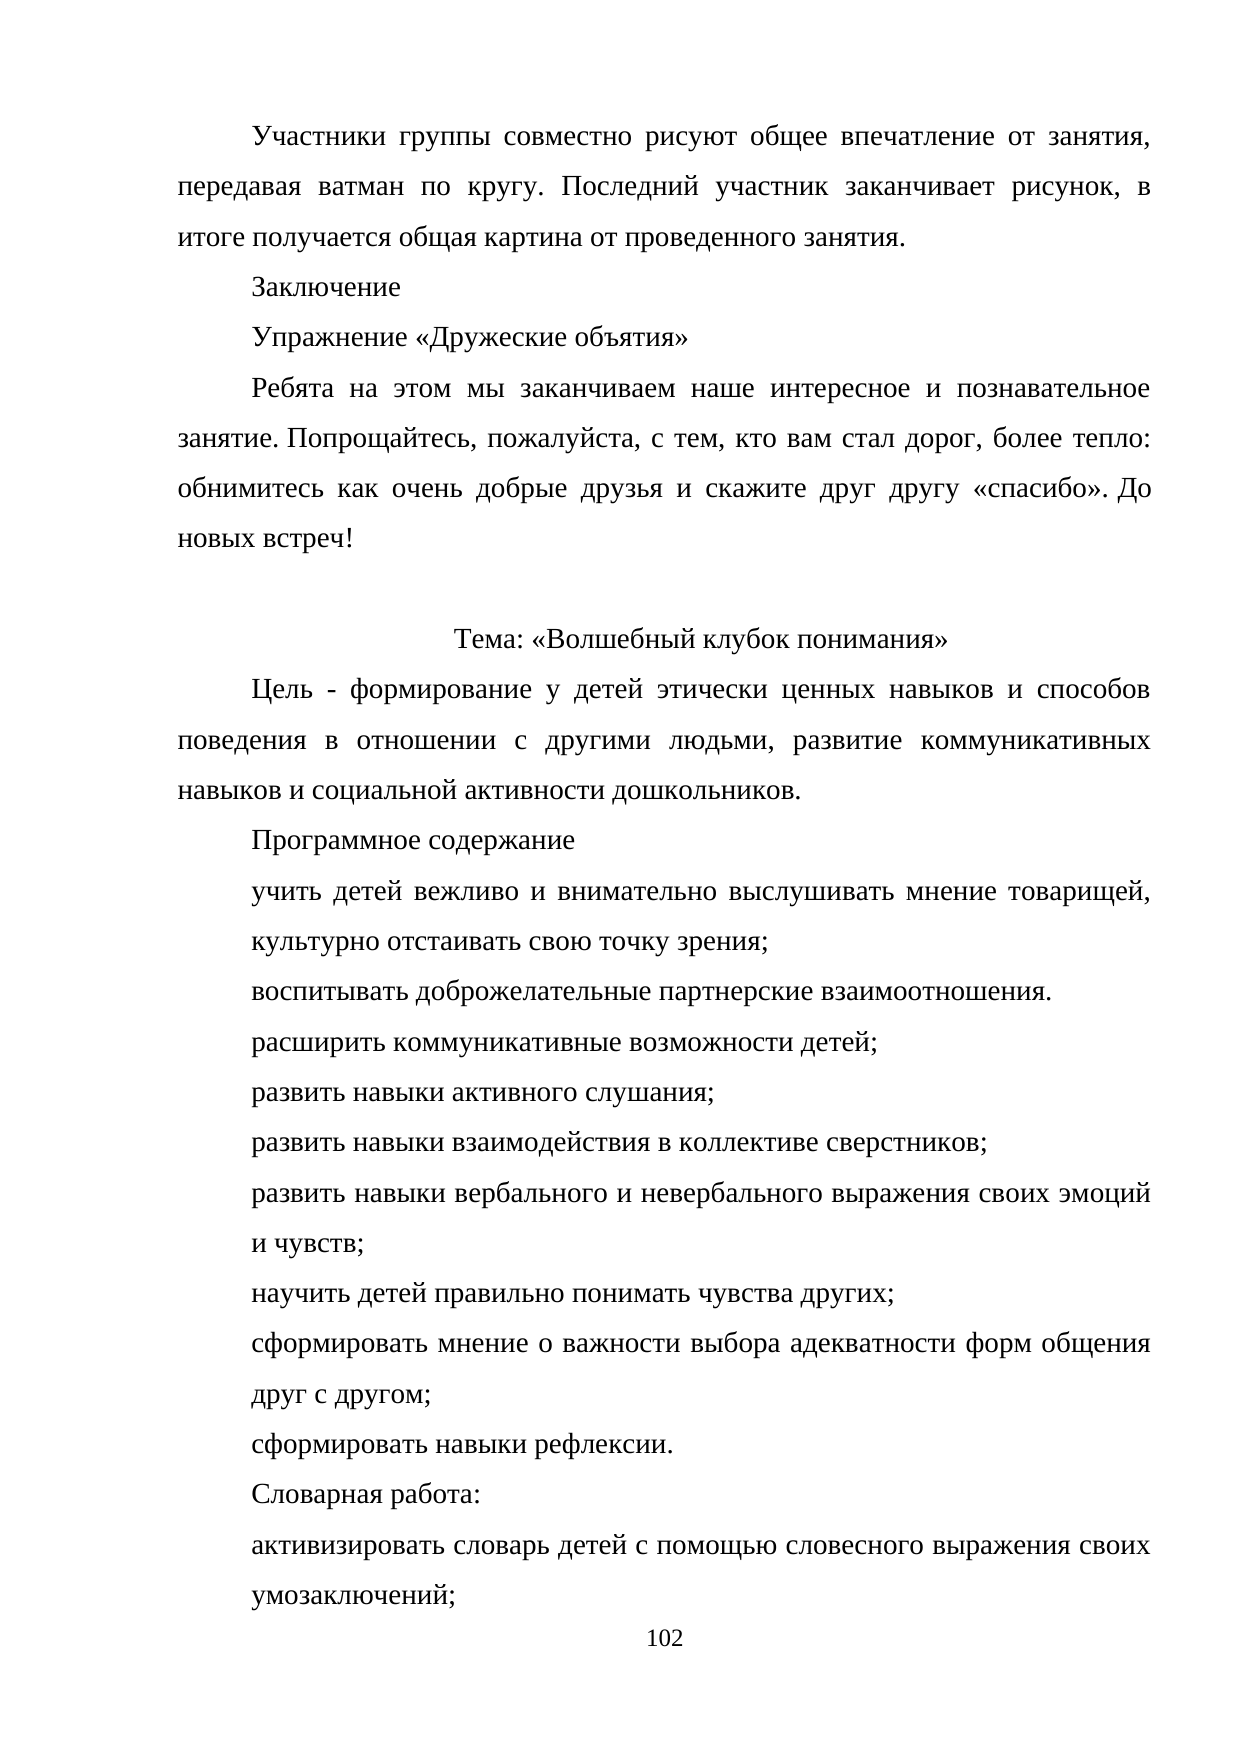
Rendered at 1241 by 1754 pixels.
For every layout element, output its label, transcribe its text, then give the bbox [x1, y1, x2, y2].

text Заключение [177, 269, 1152, 303]
text Программное содержание [177, 822, 1152, 856]
text научить детей правильно понимать чувства других; [251, 1275, 1152, 1309]
text сформировать навыки рефлексии. [251, 1426, 1152, 1460]
text воспитывать доброжелательные партнерские взаимоотношения. [251, 973, 1152, 1007]
text учить детей вежливо и внимательно выслушивать мнение товарищей, культурно отстаивать свою точку зрения; [251, 873, 1152, 957]
text Цель - формирование у детей этически ценных навыков и способов поведения в отношении с другими людьми, развитие коммуникативных навыков и социальной активности дошкольников. [177, 672, 1152, 806]
text развить навыки активного слушания; [251, 1074, 1152, 1108]
text Тема: «Волшебный клубок понимания» [177, 621, 1152, 655]
text активизировать словарь детей с помощью словесного выражения своих умозаключений; [251, 1527, 1152, 1611]
text Участники группы совместно рисуют общее впечатление от занятия, передавая ватман по кругу. Последний участник заканчивает рисунок, в итоге получается общая картина от проведенного занятия. [177, 118, 1152, 252]
text Упражнение «Дружеские объятия» [177, 319, 1152, 353]
text развить навыки вербального и невербального выражения своих эмоций и чувств; [251, 1175, 1152, 1258]
text Ребята на этом мы заканчиваем наше интересное и познавательное занятие. Попрощайтесь, пожалуйста, с тем, кто вам стал дорог, более тепло: обнимитесь как очень добрые друзья и скажите друг другу «спасибо». До новых встреч! [177, 370, 1152, 554]
text развить навыки взаимодействия в коллективе сверстников; [251, 1124, 1152, 1158]
text Словарная работа: [177, 1477, 1152, 1510]
text расширить коммуникативные возможности детей; [251, 1024, 1152, 1057]
text сформировать мнение о важности выбора адекватности форм общения друг с другом; [251, 1326, 1152, 1409]
